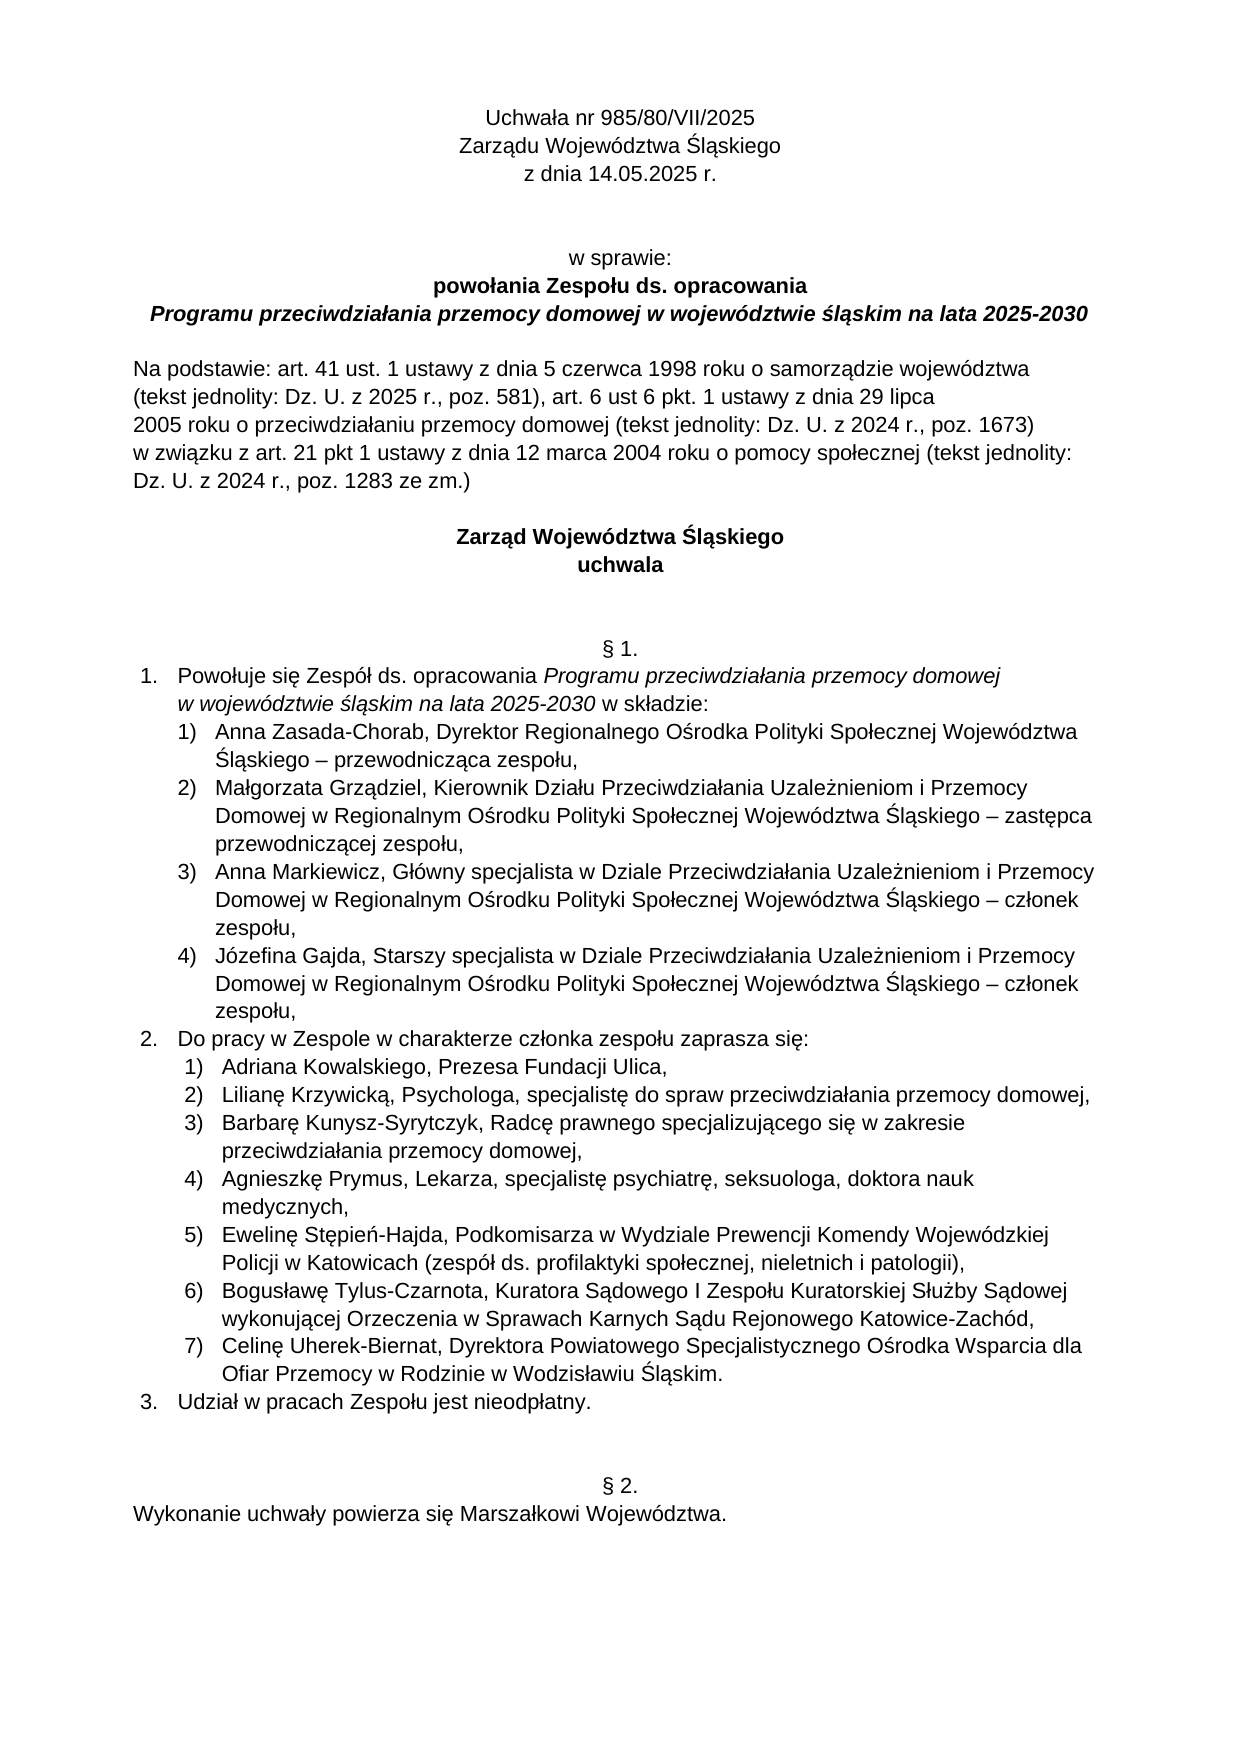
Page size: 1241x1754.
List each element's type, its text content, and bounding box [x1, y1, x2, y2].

list Adriana Kowalskiego, Prezesa Fundacji Ulica, [184, 1052, 1107, 1080]
list Ewelinę Stępień-Hajda, Podkomisarza w Wydziale Prewencji Komendy Wojewódzkiej Policji w Katowicach (zespół ds. profilaktyki społecznej, nieletnich i patologii), [184, 1220, 1107, 1276]
text powołania Zespołu ds. opracowania [133, 271, 1107, 299]
list Barbarę Kunysz-Syrytczyk, Radcę prawnego specjalizującego się w zakresie przeciwdziałania przemocy domowej, [184, 1108, 1107, 1164]
list Lilianę Krzywicką, Psychologa, specjalistę do spraw przeciwdziałania przemocy domowej, [184, 1080, 1107, 1108]
text uchwala [133, 550, 1107, 578]
list Anna Markiewicz, Główny specjalista w Dziale Przeciwdziałania Uzależnieniom i Przemocy Domowej w Regionalnym Ośrodku Polityki Społecznej Województwa Śląskiego – członek zespołu, [177, 857, 1107, 941]
text § 2. [133, 1471, 1107, 1499]
list Anna Zasada-Chorab, Dyrektor Regionalnego Ośrodka Polityki Społecznej Województwa Śląskiego – przewodnicząca zespołu, [177, 717, 1107, 773]
text w sprawie: [133, 243, 1107, 271]
list Agnieszkę Prymus, Lekarza, specjalistę psychiatrę, seksuologa, doktora nauk medycznych, [184, 1164, 1107, 1220]
text Zarządu Województwa Śląskiego [133, 131, 1107, 159]
list Józefina Gajda, Starszy specjalista w Dziale Przeciwdziałania Uzależnieniom i Przemocy Domowej w Regionalnym Ośrodku Polityki Społecznej Województwa Śląskiego – członek zespołu, [177, 941, 1107, 1024]
text Programu przeciwdziałania przemocy domowej w województwie śląskim na lata 2025-2030 [133, 299, 1107, 327]
list Powołuje się Zespół ds. opracowania Programu przeciwdziałania przemocy domowej w województwie śląskim na lata 2025-2030 w składzie: [140, 662, 1107, 717]
list Bogusławę Tylus-Czarnota, Kuratora Sądowego I Zespołu Kuratorskiej Służby Sądowej wykonującej Orzeczenia w Sprawach Karnych Sądu Rejonowego Katowice-Zachód, [184, 1276, 1107, 1332]
list Celinę Uherek-Biernat, Dyrektora Powiatowego Specjalistycznego Ośrodka Wsparcia dla Ofiar Przemocy w Rodzinie w Wodzisławiu Śląskim. [184, 1332, 1107, 1387]
list Do pracy w Zespole w charakterze członka zespołu zaprasza się: [140, 1024, 1107, 1052]
text z dnia 14.05.2025 r. [133, 159, 1107, 187]
text § 1. [133, 634, 1107, 662]
list Udział w pracach Zespołu jest nieodpłatny. [140, 1387, 1107, 1415]
text Wykonanie uchwały powierza się Marszałkowi Województwa. [133, 1499, 1107, 1527]
text Uchwała nr 985/80/VII/2025 [133, 103, 1107, 131]
text Zarząd Województwa Śląskiego [133, 522, 1107, 550]
text Na podstawie: art. 41 ust. 1 ustawy z dnia 5 czerwca 1998 roku o samorządzie województwa (tekst jednolity: Dz. U. z 2025 r., poz. 581), art. 6 ust 6 pkt. 1 ustawy z dnia 29 lipca 2005 roku o przeciwdziałaniu przemocy domowej (tekst jednolity: Dz. U. z 2024 r., poz. 1673) w związku z art. 21 pkt 1 ustawy z dnia 12 marca 2004 roku o pomocy społecznej (tekst jednolity: Dz. U. z 2024 r., poz. 1283 ze zm.) [133, 354, 1107, 494]
list Małgorzata Grządziel, Kierownik Działu Przeciwdziałania Uzależnieniom i Przemocy Domowej w Regionalnym Ośrodku Polityki Społecznej Województwa Śląskiego – zastępca przewodniczącej zespołu, [177, 773, 1107, 857]
